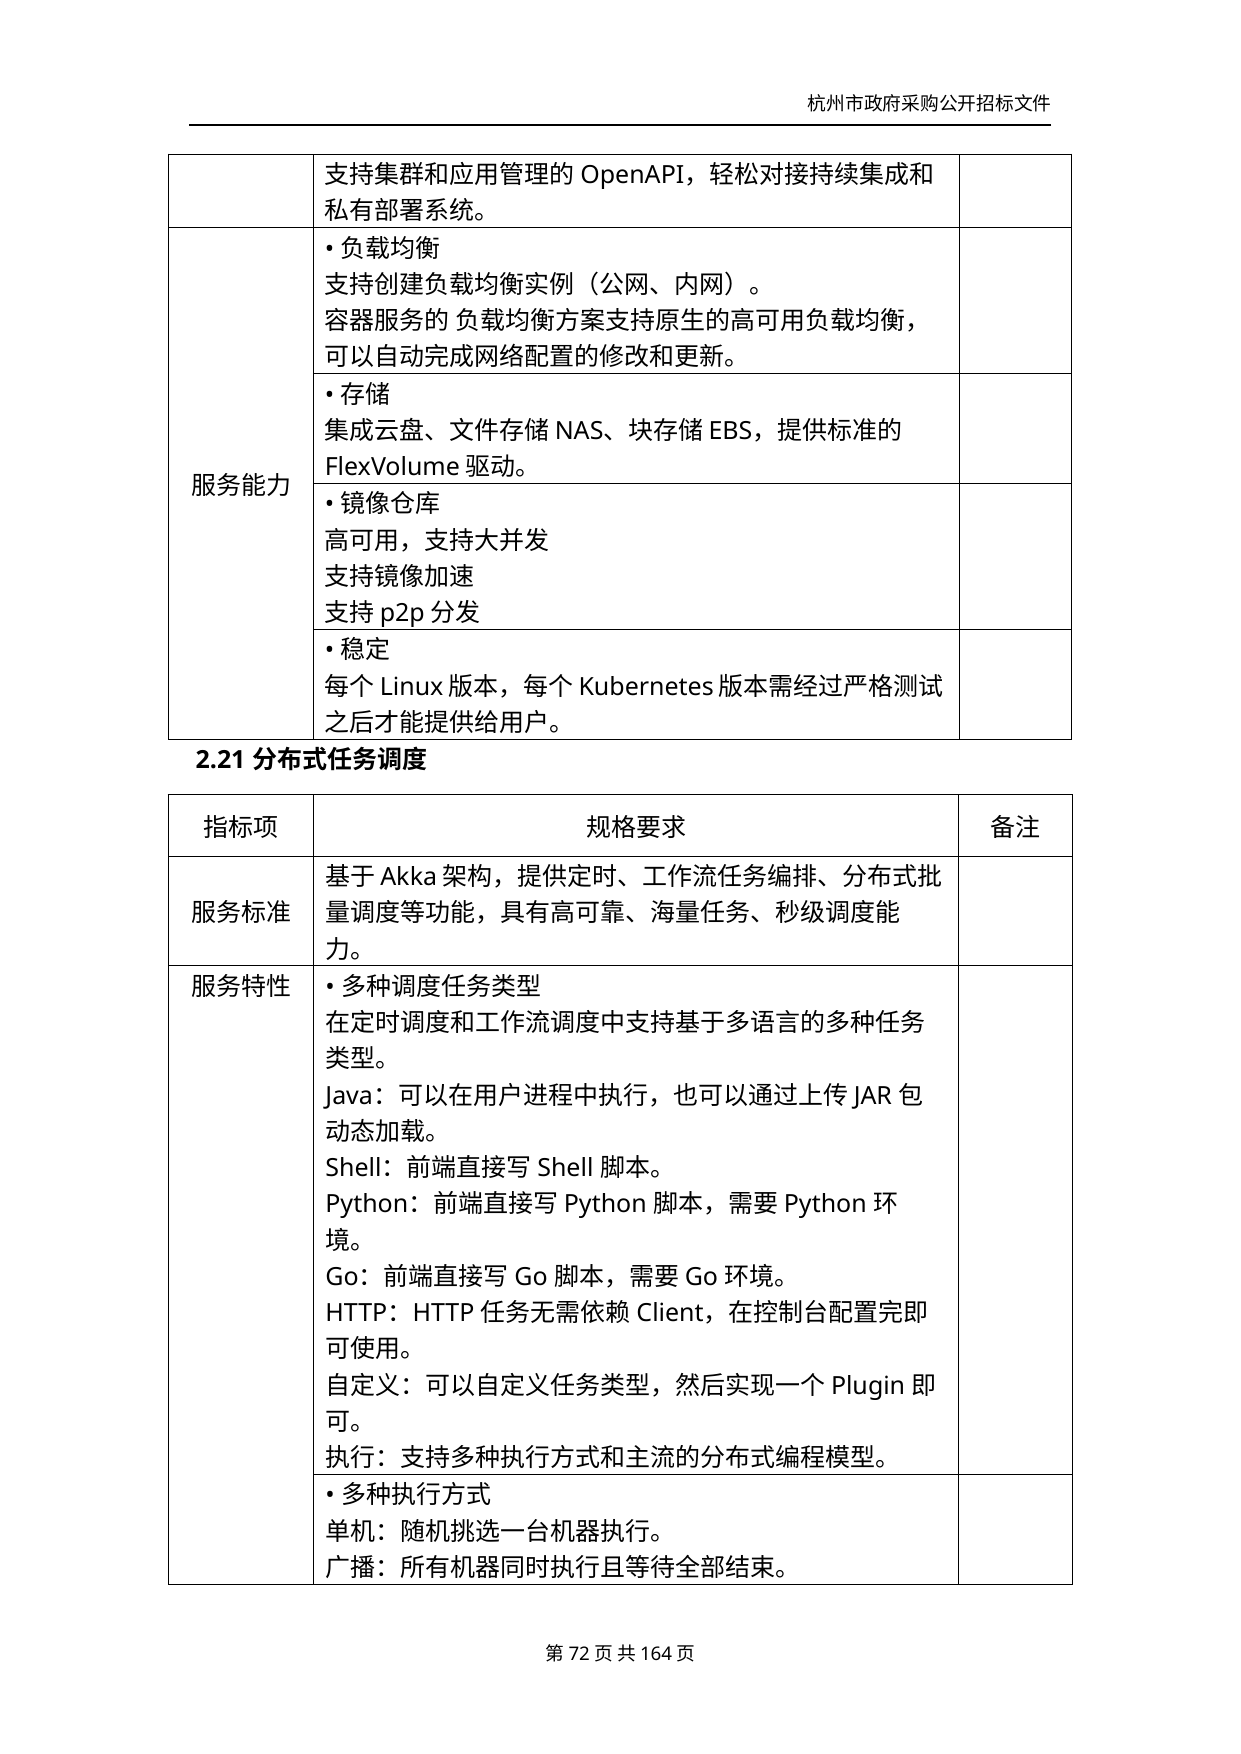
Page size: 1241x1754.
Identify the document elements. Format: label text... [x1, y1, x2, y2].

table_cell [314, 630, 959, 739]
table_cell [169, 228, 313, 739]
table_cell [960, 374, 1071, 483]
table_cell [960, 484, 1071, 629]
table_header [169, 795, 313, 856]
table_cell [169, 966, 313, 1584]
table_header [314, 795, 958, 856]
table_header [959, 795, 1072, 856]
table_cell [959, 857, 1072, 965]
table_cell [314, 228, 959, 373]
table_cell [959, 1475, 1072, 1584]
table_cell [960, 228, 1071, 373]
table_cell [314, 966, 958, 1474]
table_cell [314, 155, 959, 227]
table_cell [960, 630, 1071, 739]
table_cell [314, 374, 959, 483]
text 2.21 分布式任务调度 [189, 740, 1051, 776]
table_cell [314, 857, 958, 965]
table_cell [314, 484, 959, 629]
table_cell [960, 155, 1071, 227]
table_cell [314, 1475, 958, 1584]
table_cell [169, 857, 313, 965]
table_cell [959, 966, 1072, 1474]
